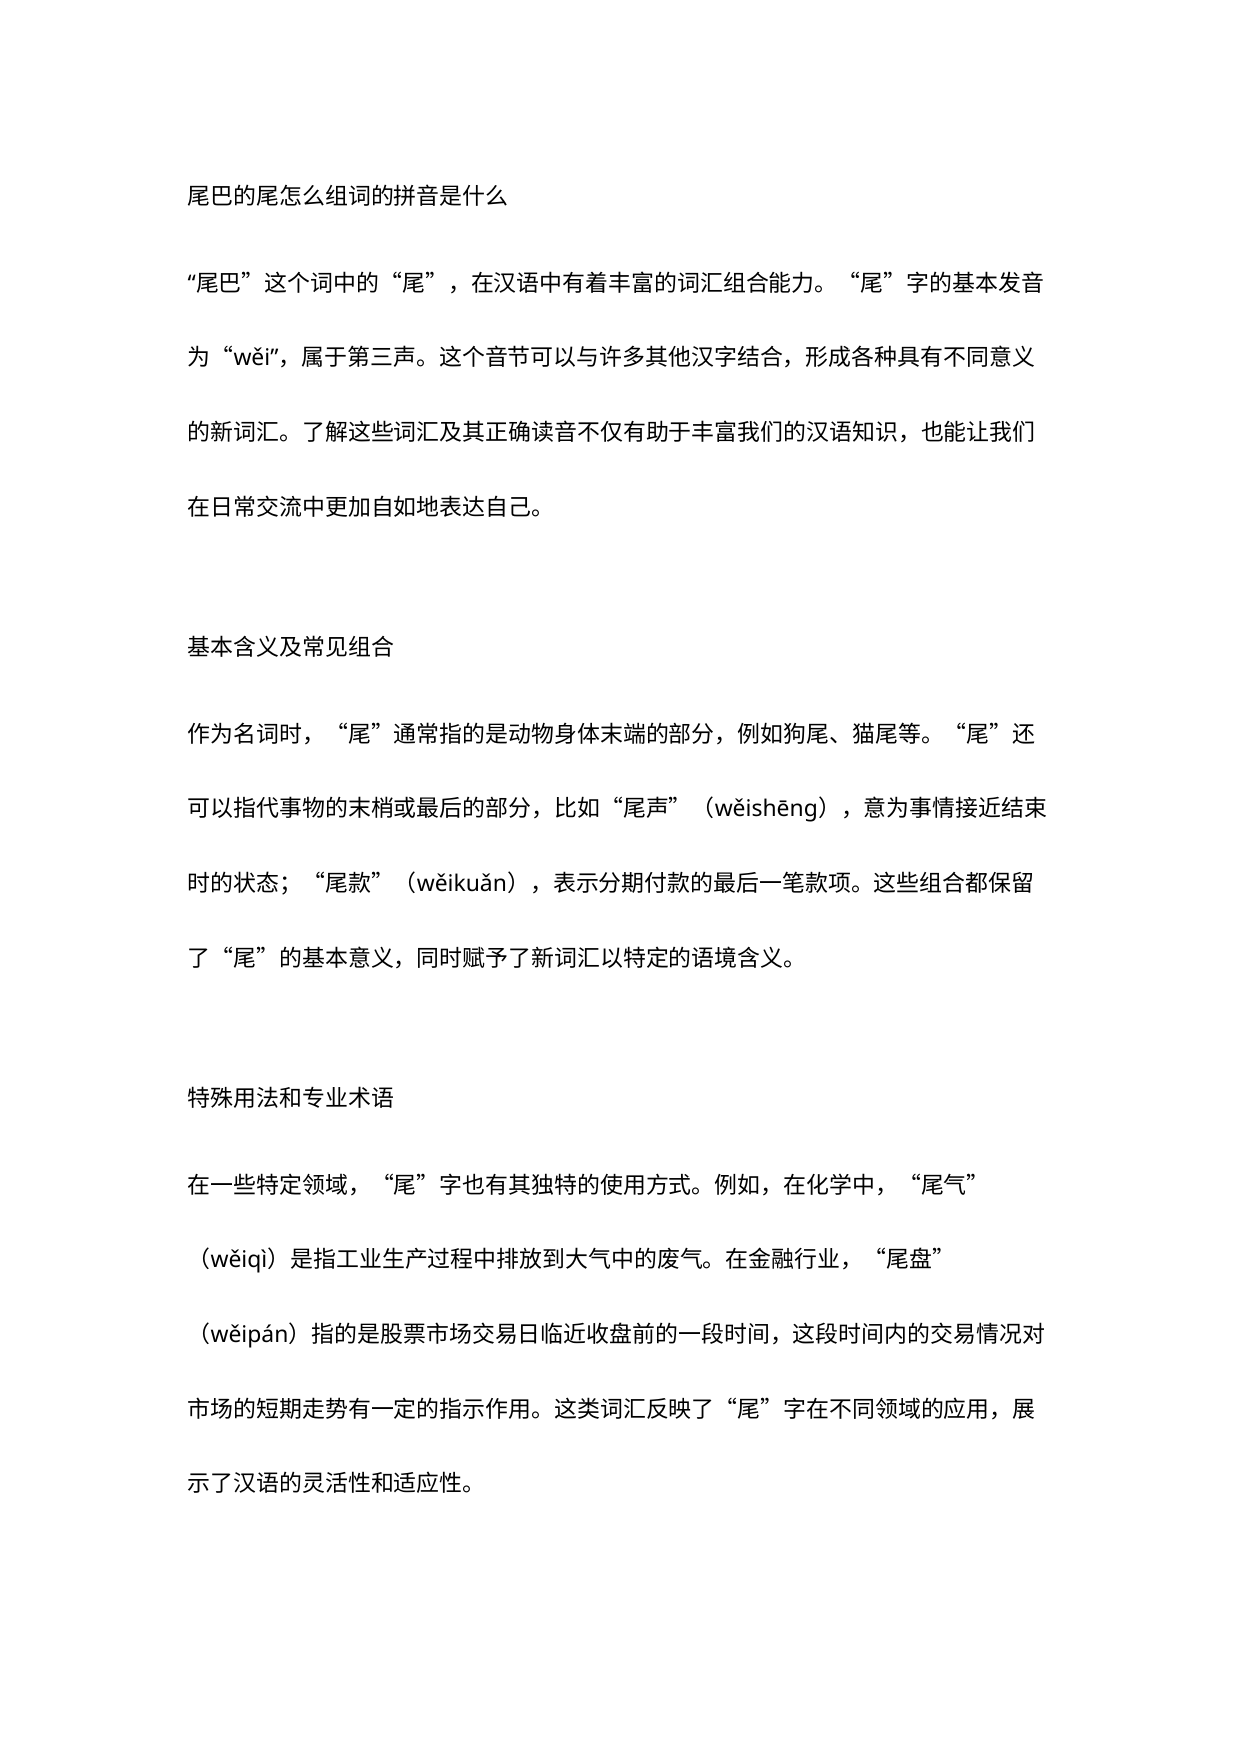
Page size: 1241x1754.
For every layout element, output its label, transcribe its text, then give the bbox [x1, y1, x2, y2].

text “尾巴”这个词中的“尾”，在汉语中有着丰富的词汇组合能力。“尾”字的基本发音为“wěi”，属于第三声。这个音节可以与许多其他汉字结合，形成各种具有不同意义的新词汇。了解这些词汇及其正确读音不仅有助于丰富我们的汉语知识，也能让我们在日常交流中更加自如地表达自己。 [187, 248, 1053, 538]
text 在一些特定领域，“尾”字也有其独特的使用方式。例如，在化学中，“尾气”（wěiqì）是指工业生产过程中排放到大气中的废气。在金融行业，“尾盘”（wěipán）指的是股票市场交易日临近收盘前的一段时间，这段时间内的交易情况对市场的短期走势有一定的指示作用。这类词汇反映了“尾”字在不同领域的应用，展示了汉语的灵活性和适应性。 [187, 1151, 1053, 1514]
text 作为名词时，“尾”通常指的是动物身体末端的部分，例如狗尾、猫尾等。“尾”还可以指代事物的末梢或最后的部分，比如“尾声”（wěishēng），意为事情接近结束时的状态；“尾款”（wěikuǎn），表示分期付款的最后一笔款项。这些组合都保留了“尾”的基本意义，同时赋予了新词汇以特定的语境含义。 [187, 699, 1053, 989]
text 特殊用法和专业术语 [187, 1064, 1053, 1129]
text 基本含义及常见组合 [187, 613, 1053, 678]
text 尾巴的尾怎么组词的拼音是什么 [187, 162, 1053, 227]
